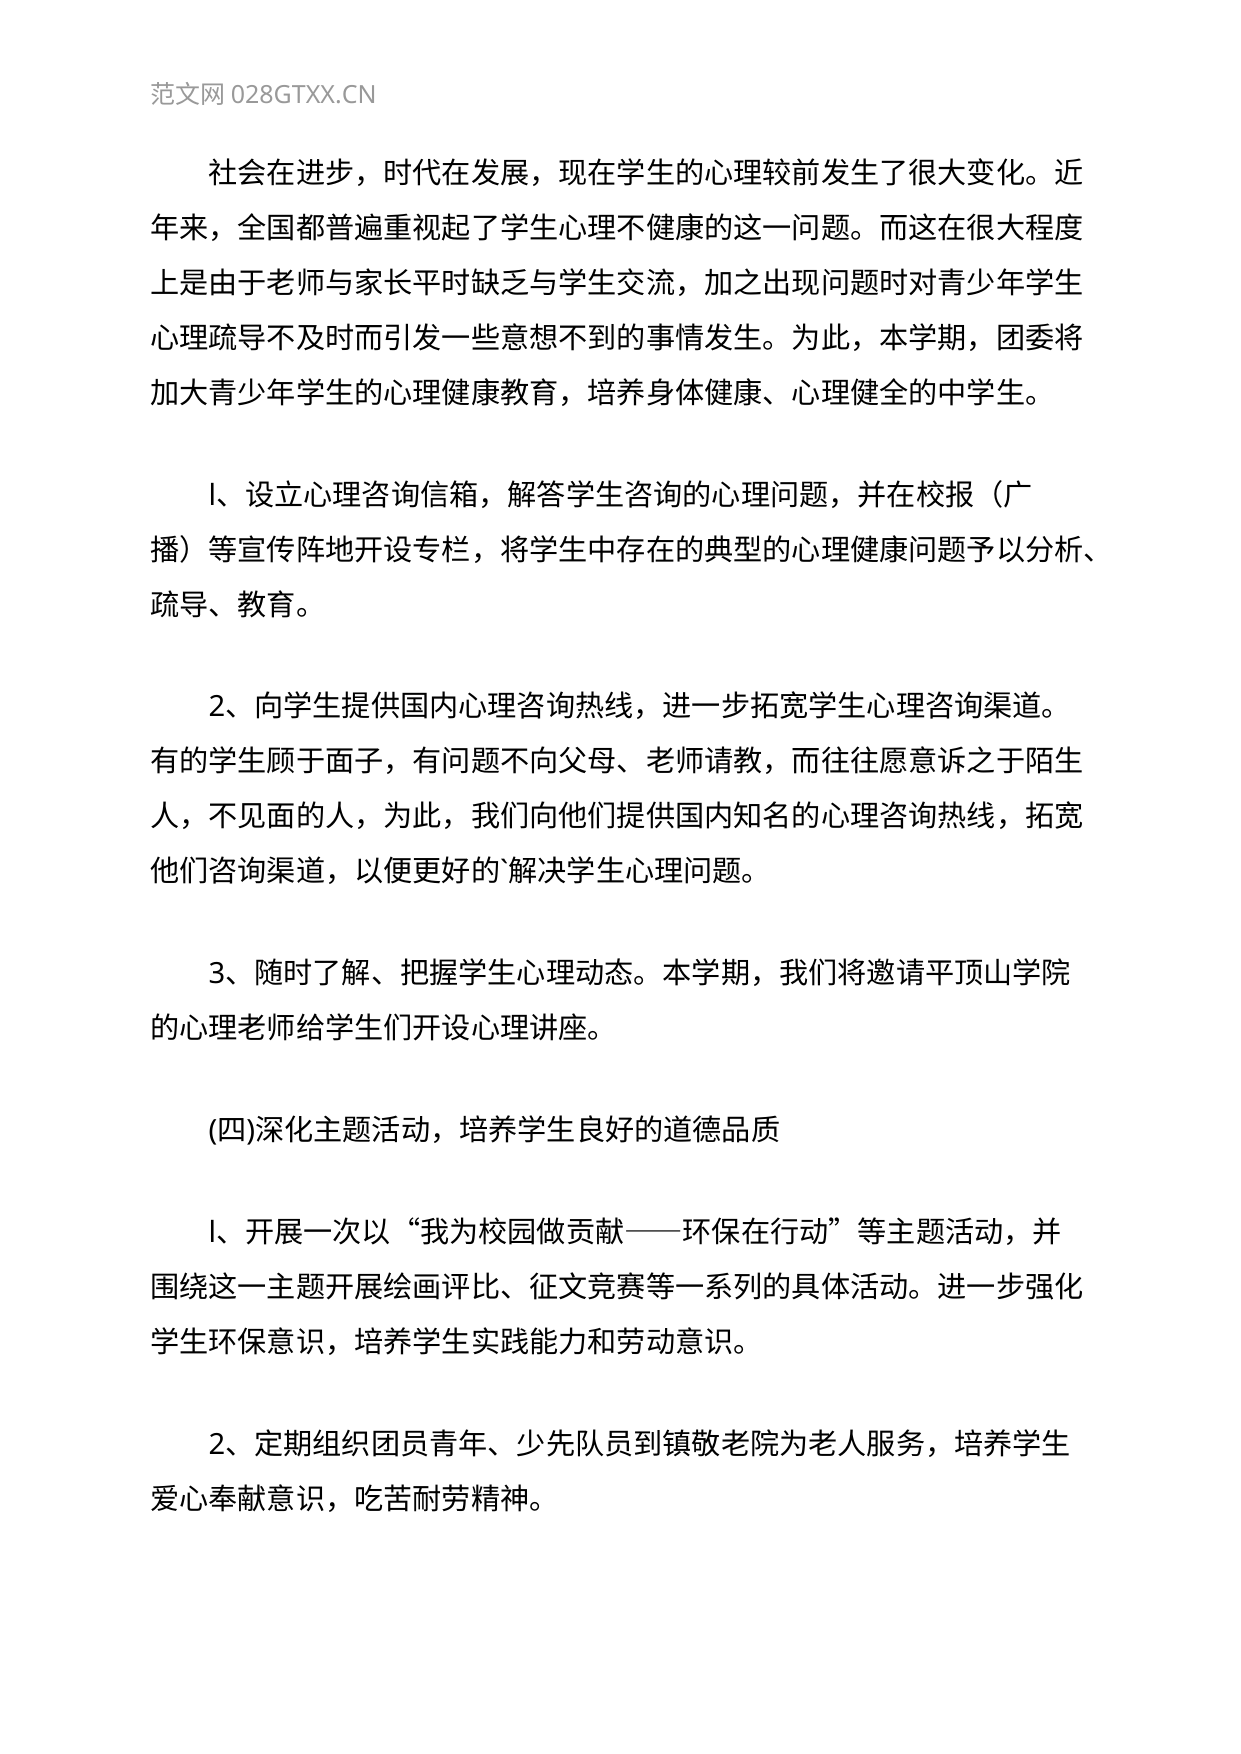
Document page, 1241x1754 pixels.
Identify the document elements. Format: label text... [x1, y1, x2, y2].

text 2、向学生提供国内心理咨询热线，进一步拓宽学生心理咨询渠道。有的学生顾于面子，有问题不向父母、老师请教，而往往愿意诉之于陌生人，不见面的人，为此，我们向他们提供国内知名的心理咨询热线，拓宽他们咨询渠道，以便更好的`解决学生心理问题。 [150, 683, 1090, 890]
text l、开展一次以“我为校园做贡献――环保在行动”等主题活动，并围绕这一主题开展绘画评比、征文竞赛等一系列的具体活动。进一步强化学生环保意识，培养学生实践能力和劳动意识。 [150, 1208, 1090, 1361]
text 社会在进步，时代在发展，现在学生的心理较前发生了很大变化。近年来，全国都普遍重视起了学生心理不健康的这一问题。而这在很大程度上是由于老师与家长平时缺乏与学生交流，加之出现问题时对青少年学生心理疏导不及时而引发一些意想不到的事情发生。为此，本学期，团委将加大青少年学生的心理健康教育，培养身体健康、心理健全的中学生。 [150, 150, 1090, 412]
text 2、定期组织团员青年、少先队员到镇敬老院为老人服务，培养学生爱心奉献意识，吃苦耐劳精神。 [150, 1420, 1090, 1517]
text (四)深化主题活动，培养学生良好的道德品质 [150, 1107, 1090, 1149]
text l、设立心理咨询信箱，解答学生咨询的心理问题，并在校报（广播）等宣传阵地开设专栏，将学生中存在的典型的心理健康问题予以分析、疏导、教育。 [150, 471, 1090, 623]
text 3、随时了解、把握学生心理动态。本学期，我们将邀请平顶山学院的心理老师给学生们开设心理讲座。 [150, 950, 1090, 1047]
